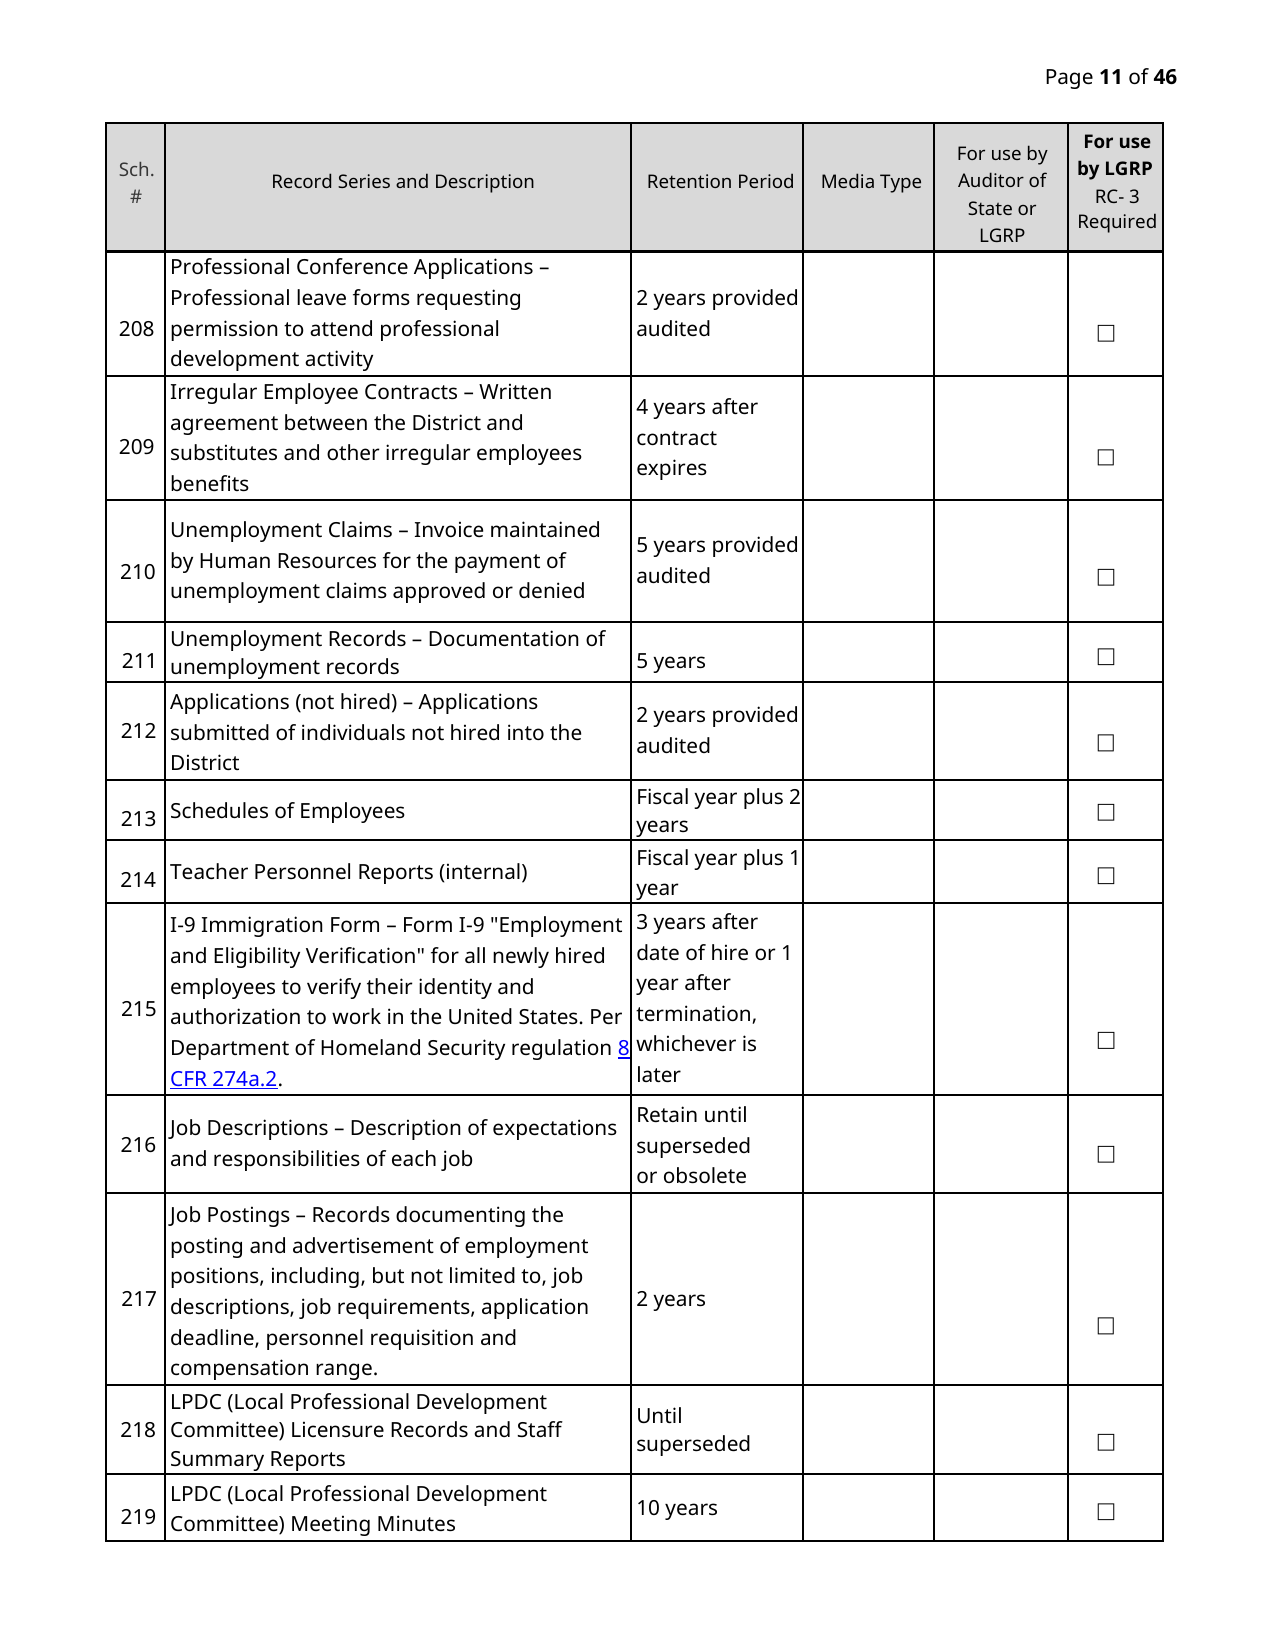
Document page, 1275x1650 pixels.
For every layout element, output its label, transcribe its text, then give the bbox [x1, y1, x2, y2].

picture [1091, 857, 1132, 894]
table_cell [1069, 1096, 1162, 1192]
table_cell [935, 1096, 1067, 1192]
table_cell 217 [107, 1194, 164, 1384]
table_cell [935, 683, 1067, 779]
table_cell Job Descriptions – Description of expectations and responsibilities of each job [166, 1096, 630, 1192]
table_cell [804, 1386, 933, 1472]
table_cell [1069, 1386, 1162, 1472]
table_cell [935, 623, 1067, 681]
table_cell [1069, 1475, 1162, 1540]
table_cell [935, 377, 1067, 499]
table_cell 4 years after contract expires [632, 377, 802, 499]
table_cell Professional Conference Applications – Professional leave forms requesting permission to attend professional development activity [166, 253, 630, 375]
table_cell [935, 1475, 1067, 1540]
table_cell 10 years [632, 1475, 802, 1540]
table_cell Job Postings – Records documenting the posting and advertisement of employment positions, including, but not limited to, job descriptions, job requirements, application deadline, personnel requisition and compensation range. [166, 1194, 630, 1384]
table_header Media Type [804, 124, 933, 250]
table_cell [804, 781, 933, 839]
table_cell [1069, 1194, 1162, 1384]
table_cell 212 [107, 683, 164, 779]
table_cell 218 [107, 1386, 164, 1472]
picture [1091, 1423, 1132, 1461]
table_cell [1069, 377, 1162, 499]
table_cell [935, 1386, 1067, 1472]
table_cell Applications (not hired) – Applications submitted of individuals not hired into the District [166, 683, 630, 779]
table_header For use by LGRP RC- 3 Required [1069, 124, 1162, 250]
table_cell [804, 1096, 933, 1192]
table_cell I-9 Immigration Form – Form I-9 "Employment and Eligibility Verification" for all newly hired employees to verify their identity and authorization to work in the United States. Per Department of Homeland Security regulation 8 CFR 274a.2. [166, 904, 630, 1094]
table_cell [804, 1475, 933, 1540]
table_header Retention Period [632, 124, 802, 250]
picture [1091, 439, 1131, 475]
table_cell 2 years provided audited [632, 683, 802, 779]
picture [1091, 1307, 1131, 1344]
table_cell [1069, 904, 1162, 1094]
table_cell [804, 377, 933, 499]
table_cell [804, 253, 933, 375]
table_cell Irregular Employee Contracts – Written agreement between the District and substitutes and other irregular employees benefits [166, 377, 630, 499]
table_cell [1069, 683, 1162, 779]
table_cell [804, 1194, 933, 1384]
table_cell [804, 904, 933, 1094]
table_cell [804, 623, 933, 681]
picture [1091, 1493, 1132, 1530]
table_cell 216 [107, 1096, 164, 1192]
table_cell Fiscal year plus 1 year [632, 841, 802, 902]
table_cell Retain until superseded or obsolete [632, 1096, 802, 1192]
table_cell [935, 904, 1067, 1094]
table_cell 219 [107, 1475, 164, 1540]
table_cell 215 [107, 904, 164, 1094]
table_header Record Series and Description [166, 124, 630, 250]
picture [1091, 793, 1132, 831]
table_cell [1069, 623, 1162, 681]
table_cell [1069, 253, 1162, 375]
table_cell [935, 501, 1067, 621]
table_cell [1069, 841, 1162, 902]
table_cell Until superseded [632, 1386, 802, 1472]
picture [1091, 558, 1132, 596]
picture [1091, 638, 1132, 675]
table_cell [935, 781, 1067, 839]
table_cell 213 [107, 781, 164, 839]
picture [1091, 725, 1131, 761]
table_header Sch. # [107, 124, 164, 250]
table_cell 214 [107, 841, 164, 902]
table_cell Teacher Personnel Reports (internal) [166, 841, 630, 902]
table_cell 3 years after date of hire or 1 year after termination, whichever is later [632, 904, 802, 1094]
table_cell [935, 841, 1067, 902]
table_header For use by Auditor of State or LGRP [935, 124, 1067, 250]
table_cell 208 [107, 253, 164, 375]
picture [1091, 1136, 1132, 1173]
table_cell [804, 683, 933, 779]
table_cell LPDC (Local Professional Development Committee) Meeting Minutes [166, 1475, 630, 1540]
table_cell 2 years provided audited [632, 253, 802, 375]
table_cell LPDC (Local Professional Development Committee) Licensure Records and Staff Summary Reports [166, 1386, 630, 1472]
table_cell 210 [107, 501, 164, 621]
table_cell 5 years provided audited [632, 501, 802, 621]
table_cell [1069, 781, 1162, 839]
table_cell [804, 501, 933, 621]
table_cell 209 [107, 377, 164, 499]
table_cell Unemployment Records – Documentation of unemployment records [166, 623, 630, 681]
table_cell [935, 1194, 1067, 1384]
table_cell Fiscal year plus 2 years [632, 781, 802, 839]
table_cell 211 [107, 623, 164, 681]
table_cell 2 years [632, 1194, 802, 1384]
table_cell [1069, 501, 1162, 621]
table_cell [804, 841, 933, 902]
table_cell [935, 253, 1067, 375]
table_cell Schedules of Employees [166, 781, 630, 839]
table_cell Unemployment Claims – Invoice maintained by Human Resources for the payment of unemployment claims approved or denied [166, 501, 630, 621]
table_cell 5 years [632, 623, 802, 681]
picture [1091, 314, 1132, 352]
picture [1091, 1022, 1129, 1058]
